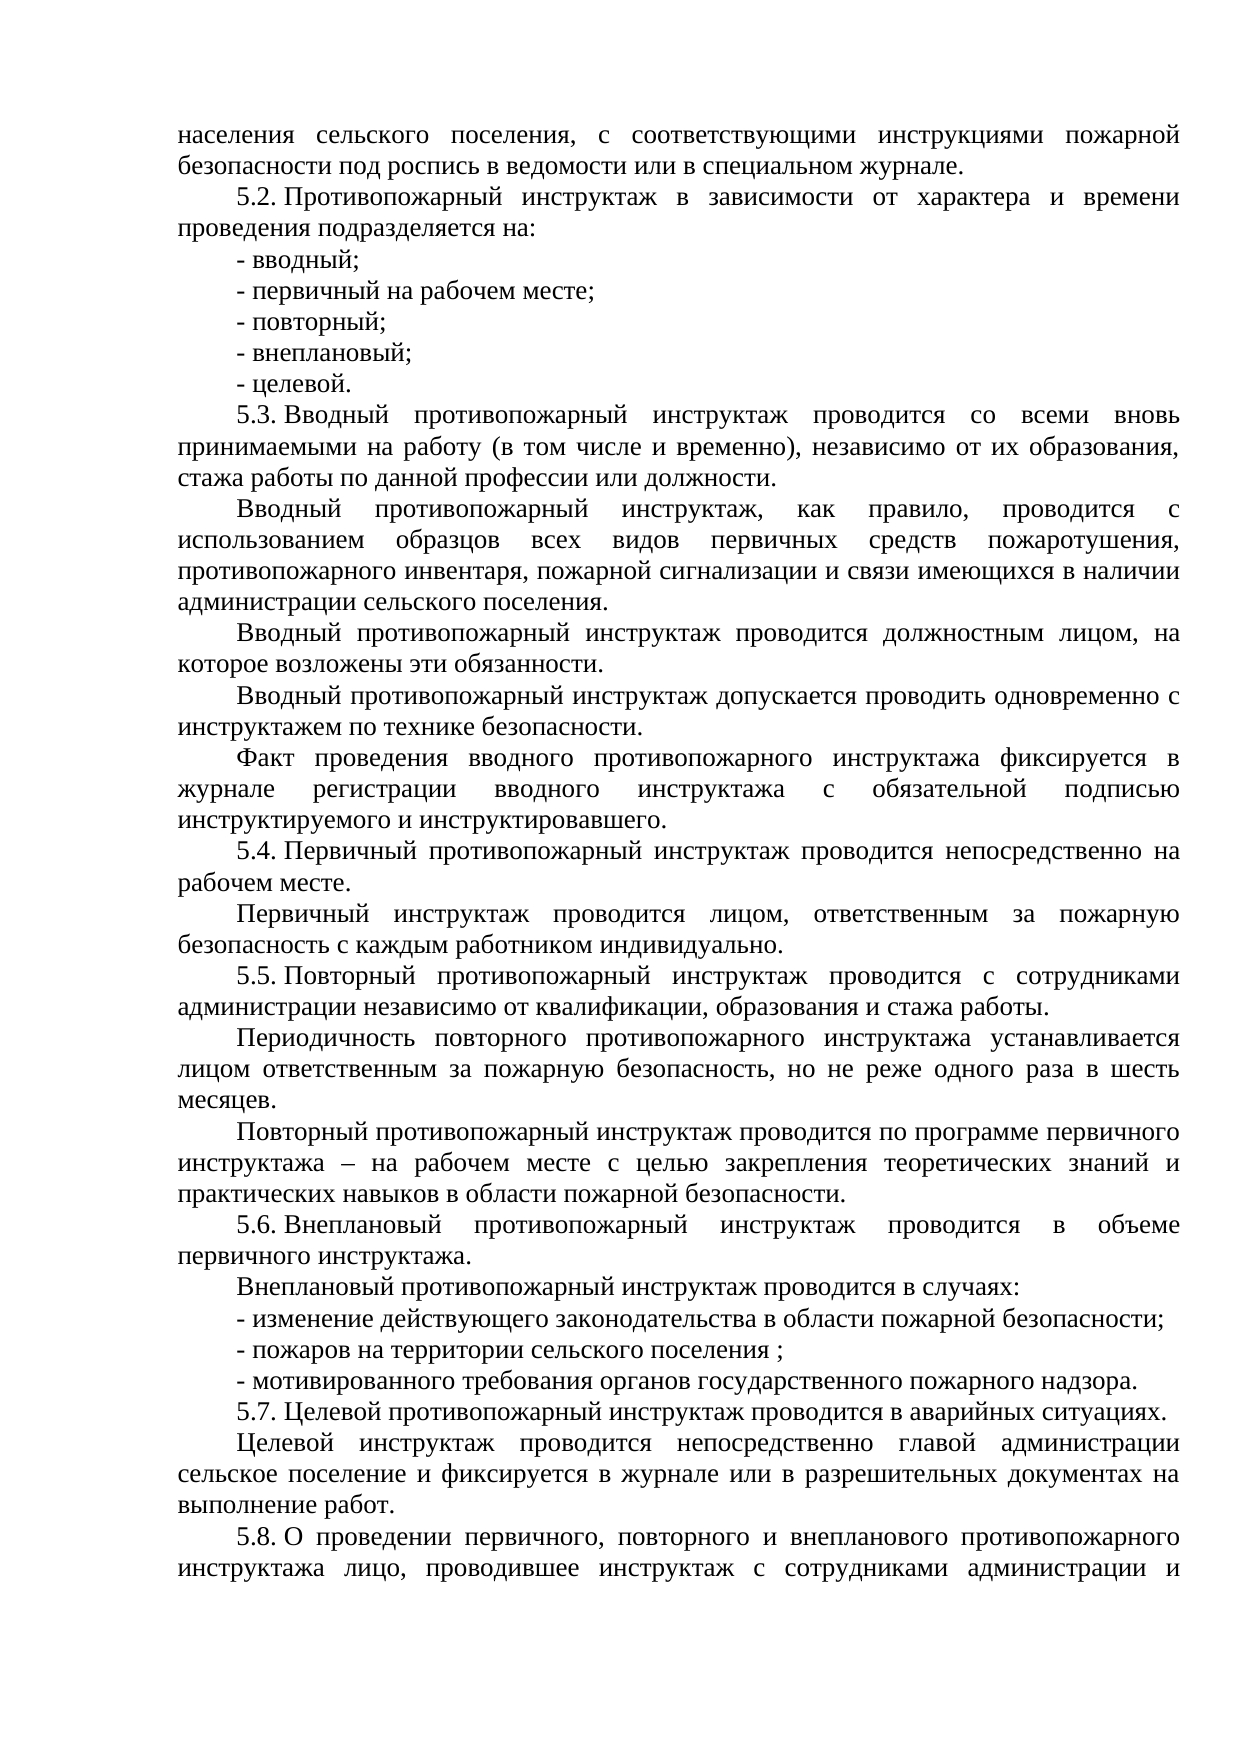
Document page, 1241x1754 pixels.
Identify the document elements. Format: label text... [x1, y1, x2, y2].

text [177, 118, 1181, 180]
text - вводный; [177, 243, 1181, 274]
text Периодичность повторного противопожарного инструктажа устанавливается лицом ответственным за пожарную безопасность, но не реже одного раза в шесть месяцев. [177, 1021, 1181, 1115]
text - первичный на рабочем месте; [177, 274, 1181, 305]
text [177, 1520, 1181, 1582]
text Факт проведения вводного противопожарного инструктажа фиксируется в журнале регистрации вводного инструктажа с обязательной подписью инструктируемого и инструктировавшего. [177, 741, 1181, 834]
text 5.3. Вводный противопожарный инструктаж проводится со всеми вновь принимаемыми на работу (в том числе и временно), независимо от их образования, стажа работы по данной профессии или должности. [177, 398, 1181, 492]
text 5.6. Внеплановый противопожарный инструктаж проводится в объеме первичного инструктажа. [177, 1208, 1181, 1271]
text - мотивированного требования органов государственного пожарного надзора. [177, 1364, 1181, 1395]
text Вводный противопожарный инструктаж проводится должностным лицом, на которое возложены эти обязанности. [177, 616, 1181, 679]
text Внеплановый противопожарный инструктаж проводится в случаях: [177, 1271, 1181, 1302]
text - повторный; [177, 305, 1181, 336]
text Первичный инструктаж проводится лицом, ответственным за пожарную безопасность с каждым работником индивидуально. [177, 897, 1181, 959]
text Вводный противопожарный инструктаж, как правило, проводится с использованием образцов всех видов первичных средств пожаротушения, противопожарного инвентаря, пожарной сигнализации и связи имеющихся в наличии администрации сельского поселения. [177, 492, 1181, 616]
text - целевой. [177, 367, 1181, 398]
text - внеплановый; [177, 336, 1181, 367]
text Повторный противопожарный инструктаж проводится по программе первичного инструктажа – на рабочем месте с целью закрепления теоретических знаний и практических навыков в области пожарной безопасности. [177, 1115, 1181, 1208]
text 5.5. Повторный противопожарный инструктаж проводится с сотрудниками администрации независимо от квалификации, образования и стажа работы. [177, 959, 1181, 1021]
text Целевой инструктаж проводится непосредственно главой администрации сельское поселение и фиксируется в журнале или в разрешительных документах на выполнение работ. [177, 1426, 1181, 1520]
text Вводный противопожарный инструктаж допускается проводить одновременно с инструктажем по технике безопасности. [177, 679, 1181, 741]
text 5.2. Противопожарный инструктаж в зависимости от характера и времени проведения подразделяется на: [177, 180, 1181, 243]
text 5.7. Целевой противопожарный инструктаж проводится в аварийных ситуациях. [177, 1395, 1181, 1426]
text 5.4. Первичный противопожарный инструктаж проводится непосредственно на рабочем месте. [177, 834, 1181, 897]
text - изменение действующего законодательства в области пожарной безопасности; [177, 1302, 1181, 1333]
text - пожаров на территории сельского поселения ; [177, 1333, 1181, 1364]
